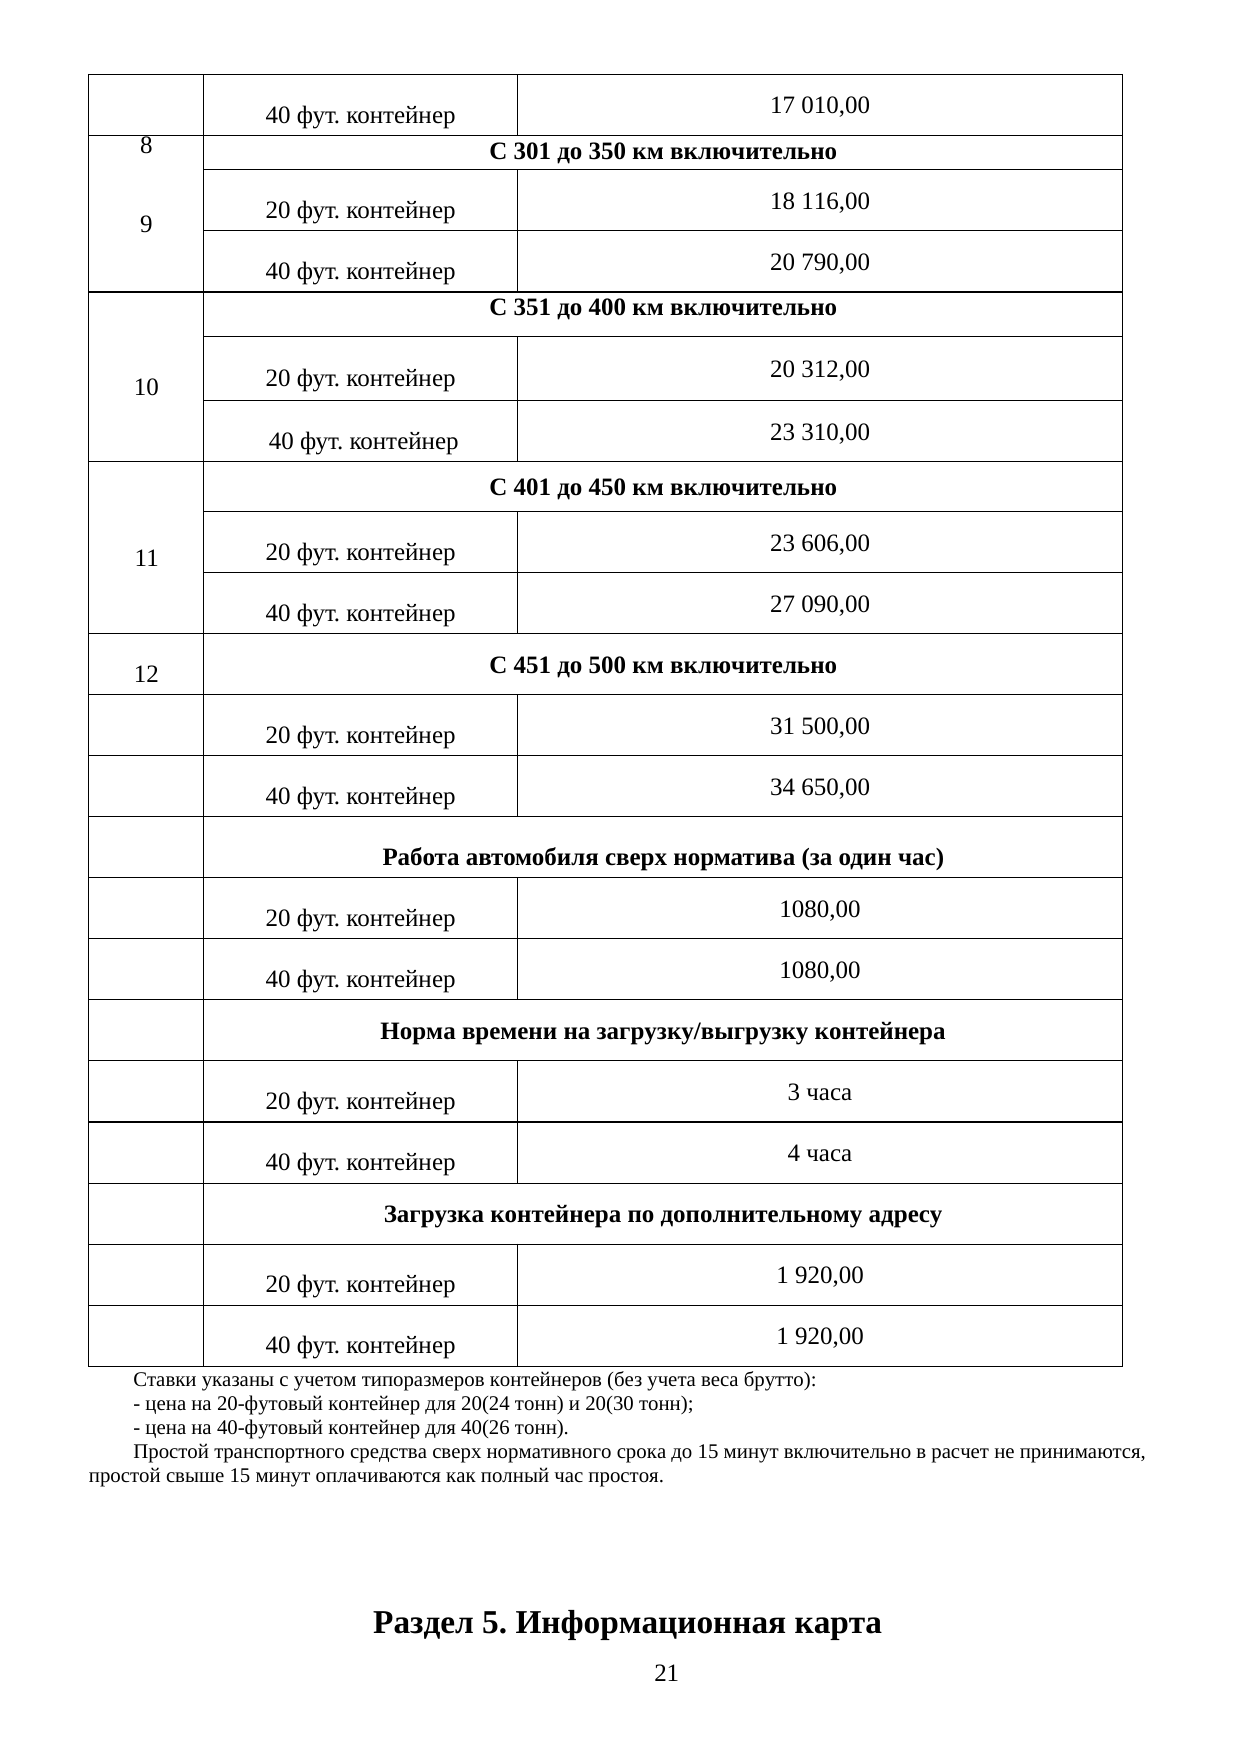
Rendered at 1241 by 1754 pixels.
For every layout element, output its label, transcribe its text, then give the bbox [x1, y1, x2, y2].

table_cell 20 фут. контейнер [204, 512, 517, 572]
table_cell 31 500,00 [518, 695, 1122, 755]
text Ставки указаны с учетом типоразмеров контейнеров (без учета веса брутто): [89, 1367, 1152, 1391]
table_cell 40 фут. контейнер [204, 75, 517, 135]
table_cell 1 920,00 [518, 1306, 1122, 1366]
table_cell 40 фут. контейнер [204, 939, 517, 999]
table_cell [89, 817, 203, 877]
text Раздел 5. Информационная карта [103, 1602, 1152, 1640]
table_cell [89, 1061, 203, 1121]
table_cell 23 310,00 [518, 401, 1122, 461]
table_cell 34 650,00 [518, 756, 1122, 816]
text - цена на 40-футовый контейнер для 40(26 тонн). [89, 1415, 1152, 1439]
table_cell 20 фут. контейнер [204, 695, 517, 755]
table_cell [89, 1123, 203, 1182]
table_cell [89, 756, 203, 816]
table_cell 9 [89, 136, 203, 291]
table_cell 40 фут. контейнер [204, 756, 517, 816]
table_cell [89, 1245, 203, 1304]
table_cell Работа автомобиля сверх норматива (за один час) [204, 817, 1122, 877]
table_cell 40 фут. контейнер [204, 231, 517, 291]
table_cell 40 фут. контейнер [204, 1123, 517, 1182]
table_cell [89, 939, 203, 999]
table_cell [89, 695, 203, 755]
table_cell 23 606,00 [518, 512, 1122, 572]
table_cell 18 116,00 [518, 170, 1122, 230]
table_cell 1080,00 [518, 939, 1122, 999]
table_cell 20 фут. контейнер [204, 170, 517, 230]
table_cell 40 фут. контейнер [204, 401, 517, 461]
table_cell С 401 до 450 км включительно [204, 462, 1122, 511]
table_cell 40 фут. контейнер [204, 1306, 517, 1366]
table_cell С 451 до 500 км включительно [204, 634, 1122, 694]
text - цена на 20-футовый контейнер для 20(24 тонн) и 20(30 тонн); [89, 1391, 1152, 1415]
table_cell 4 часа [518, 1123, 1122, 1182]
table_cell С 351 до 400 км включительно [204, 293, 1122, 336]
table_cell 27 090,00 [518, 573, 1122, 633]
text Простой транспортного средства сверх нормативного срока до 15 минут включительно в расчет не принимаются, простой свыше 15 минут оплачиваются как полный час простоя. [89, 1439, 1152, 1487]
table_cell Загрузка контейнера по дополнительному адресу [204, 1184, 1122, 1243]
table_cell 12 [89, 634, 203, 694]
table_cell Норма времени на загрузку/выгрузку контейнера [204, 1000, 1122, 1060]
table_cell 20 312,00 [518, 337, 1122, 400]
table_cell 20 фут. контейнер [204, 1245, 517, 1304]
table_cell 40 фут. контейнер [204, 573, 517, 633]
table_cell [89, 878, 203, 938]
table_cell 10 [89, 293, 203, 461]
table_cell 1 920,00 [518, 1245, 1122, 1304]
table_cell 17 010,00 [518, 75, 1122, 135]
table_cell 1080,00 [518, 878, 1122, 938]
table_cell [89, 1184, 203, 1243]
table_cell 3 часа [518, 1061, 1122, 1121]
table_cell 11 [89, 462, 203, 633]
table_cell 20 790,00 [518, 231, 1122, 291]
table_cell 20 фут. контейнер [204, 337, 517, 400]
table_cell С 301 до 350 км включительно [204, 136, 1122, 169]
table_cell 20 фут. контейнер [204, 878, 517, 938]
table_cell 20 фут. контейнер [204, 1061, 517, 1121]
table_cell [89, 1306, 203, 1366]
table_cell [89, 1000, 203, 1060]
